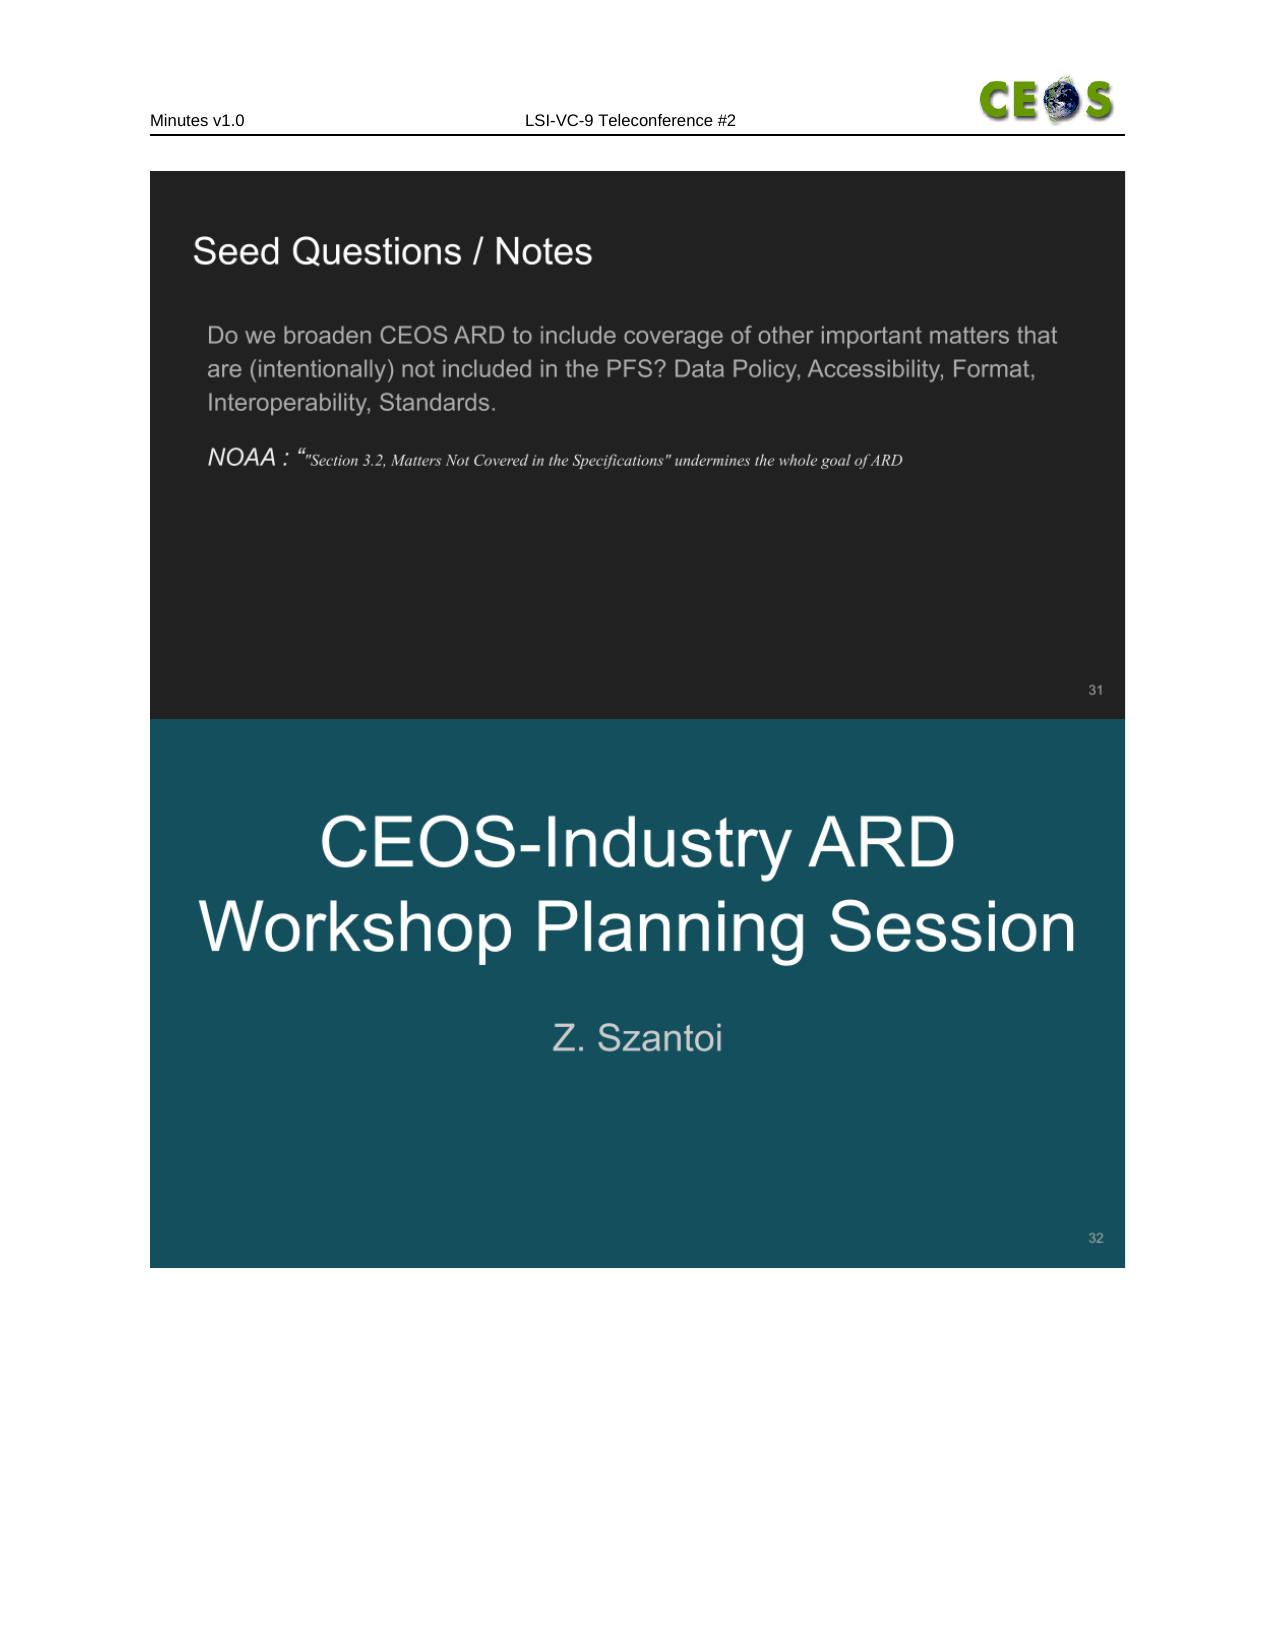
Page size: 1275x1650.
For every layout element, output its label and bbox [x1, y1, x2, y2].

picture [975, 75, 1117, 126]
picture [150, 171, 1125, 1268]
